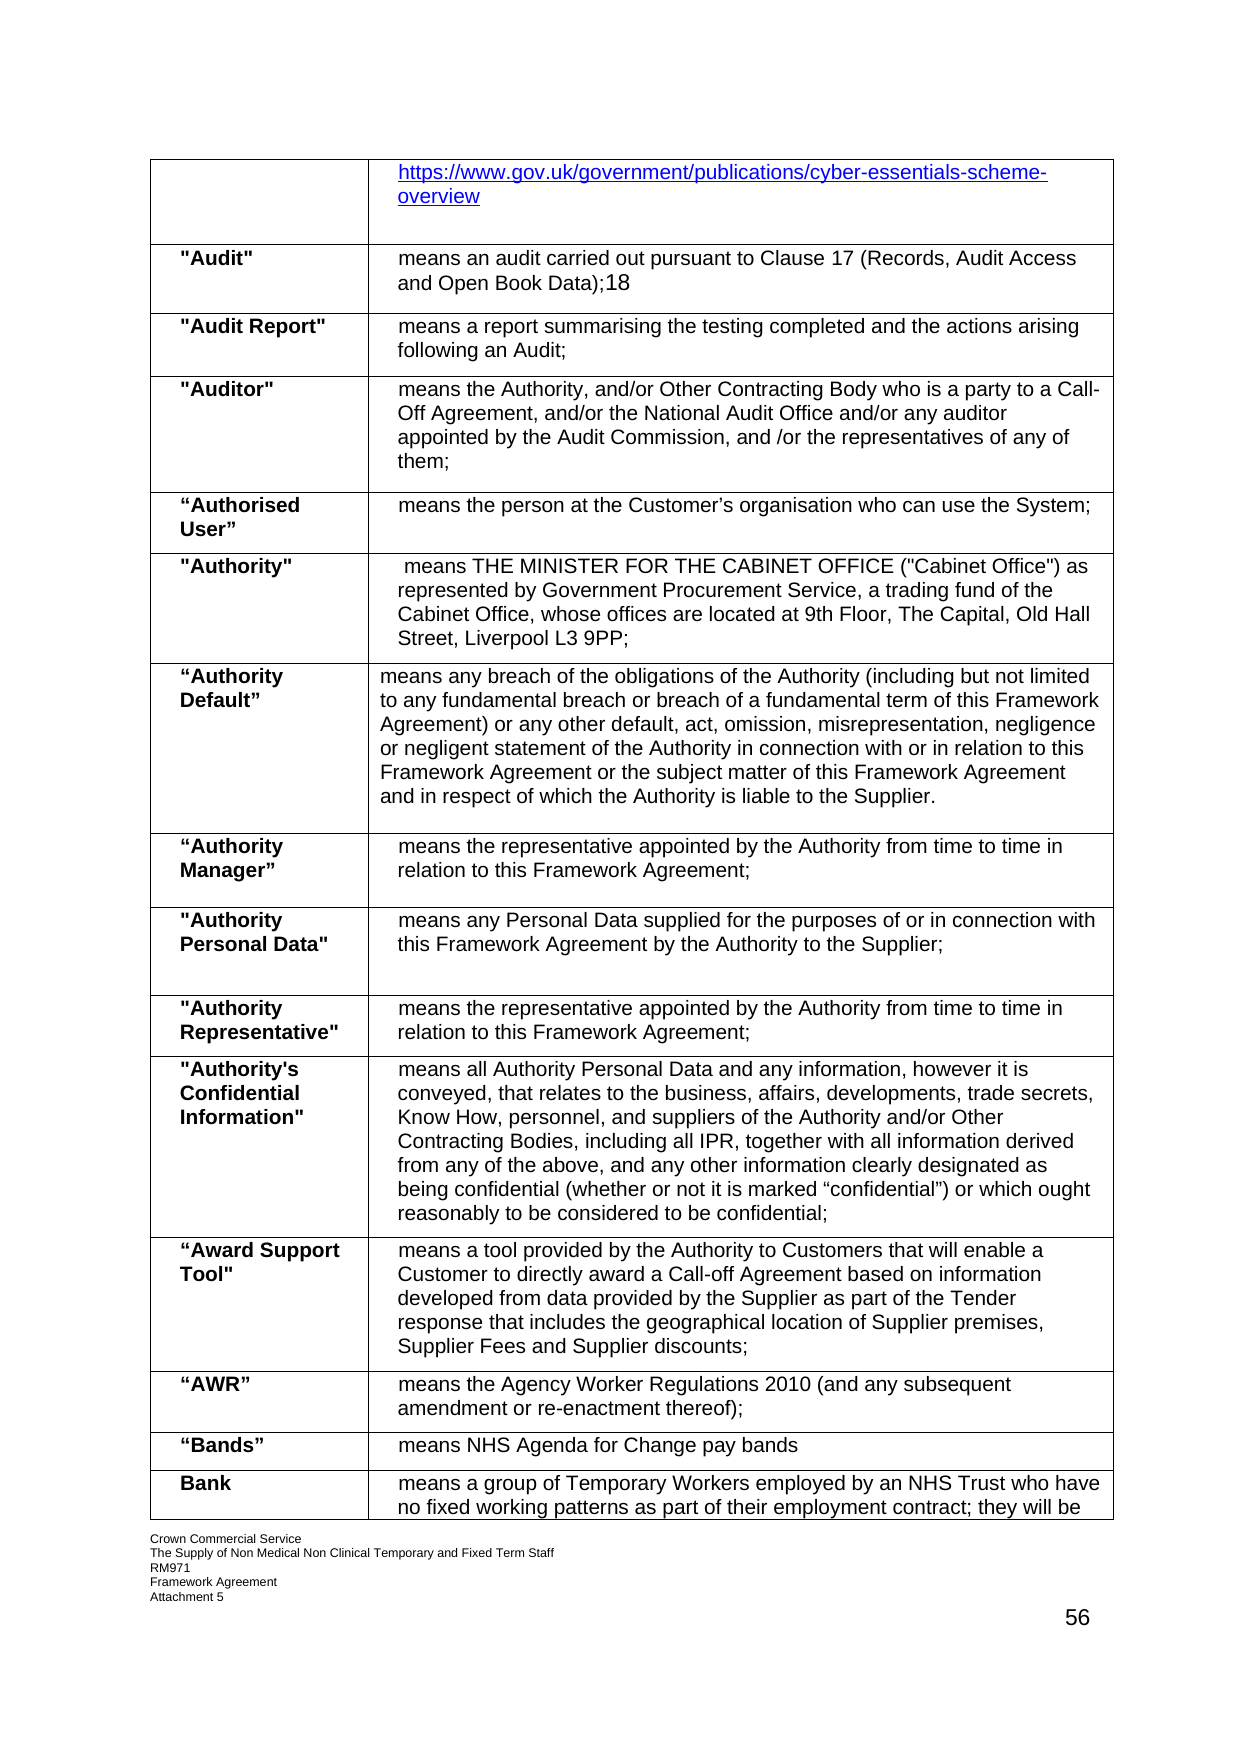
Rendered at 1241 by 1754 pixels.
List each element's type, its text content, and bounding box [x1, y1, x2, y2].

table_cell “Award Support Tool" [151, 1238, 368, 1371]
table_cell means a tool provided by the Authority to Customers that will enable a Customer to directly award a Call-off Agreement based on information developed from data provided by the Supplier as part of the Tender response that includes the geographical location of Supplier premises, Supplier Fees and Supplier discounts; [369, 1238, 1113, 1371]
table_cell means an audit carried out pursuant to Clause 17 (Records, Audit Access and Open Book Data);17 [369, 245, 1113, 312]
table_cell “Authority Manager” [151, 834, 368, 907]
table_cell "Authority's Confidential Information" [151, 1057, 368, 1237]
table_cell means a report summarising the testing completed and the actions arising following an Audit; [369, 314, 1113, 376]
table_cell “Authority Default” [151, 664, 368, 832]
table_cell means THE MINISTER FOR THE CABINET OFFICE ("Cabinet Office") as represented by Government Procurement Service, a trading fund of the Cabinet Office, whose offices are located at 9th Floor, The Capital, Old Hall Street, Liverpool L3 9PP; [369, 554, 1113, 663]
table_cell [151, 160, 368, 244]
table_cell means the person at the Customer’s organisation who can use the System; [369, 493, 1113, 553]
table_cell “Bands” [151, 1433, 368, 1469]
table_cell means the representative appointed by the Authority from time to time in relation to this Framework Agreement; [369, 996, 1113, 1056]
table_cell "Authority Personal Data" [151, 908, 368, 994]
table_cell "Auditor" [151, 377, 368, 492]
table_cell "Authority Representative" [151, 996, 368, 1056]
table_cell "Audit Report" [151, 314, 368, 376]
table_cell means NHS Agenda for Change pay bands [369, 1433, 1113, 1469]
table_cell means the representative appointed by the Authority from time to time in relation to this Framework Agreement; [369, 834, 1113, 907]
table_cell "Audit" [151, 245, 368, 312]
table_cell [369, 1471, 1113, 1518]
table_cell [369, 160, 1113, 244]
table_cell Bank [151, 1471, 368, 1518]
table_cell means all Authority Personal Data and any information, however it is conveyed, that relates to the business, affairs, developments, trade secrets, Know How, personnel, and suppliers of the Authority and/or Other Contracting Bodies, including all IPR, together with all information derived from any of the above, and any other information clearly designated as being confidential (whether or not it is marked “confidential”) or which ought reasonably to be considered to be confidential; [369, 1057, 1113, 1237]
table_cell “Authorised User” [151, 493, 368, 553]
table_cell “AWR” [151, 1372, 368, 1432]
table_cell means any breach of the obligations of the Authority (including but not limited to any fundamental breach or breach of a fundamental term of this Framework Agreement) or any other default, act, omission, misrepresentation, negligence or negligent statement of the Authority in connection with or in relation to this Framework Agreement or the subject matter of this Framework Agreement and in respect of which the Authority is liable to the Supplier. [369, 664, 1113, 832]
table_cell means any Personal Data supplied for the purposes of or in connection with this Framework Agreement by the Authority to the Supplier; [369, 908, 1113, 994]
table_cell means the Authority, and/or Other Contracting Body who is a party to a Call-Off Agreement, and/or the National Audit Office and/or any auditor appointed by the Audit Commission, and /or the representatives of any of them; [369, 377, 1113, 492]
table_cell means the Agency Worker Regulations 2010 (and any subsequent amendment or re-enactment thereof); [369, 1372, 1113, 1432]
table_cell "Authority" [151, 554, 368, 663]
